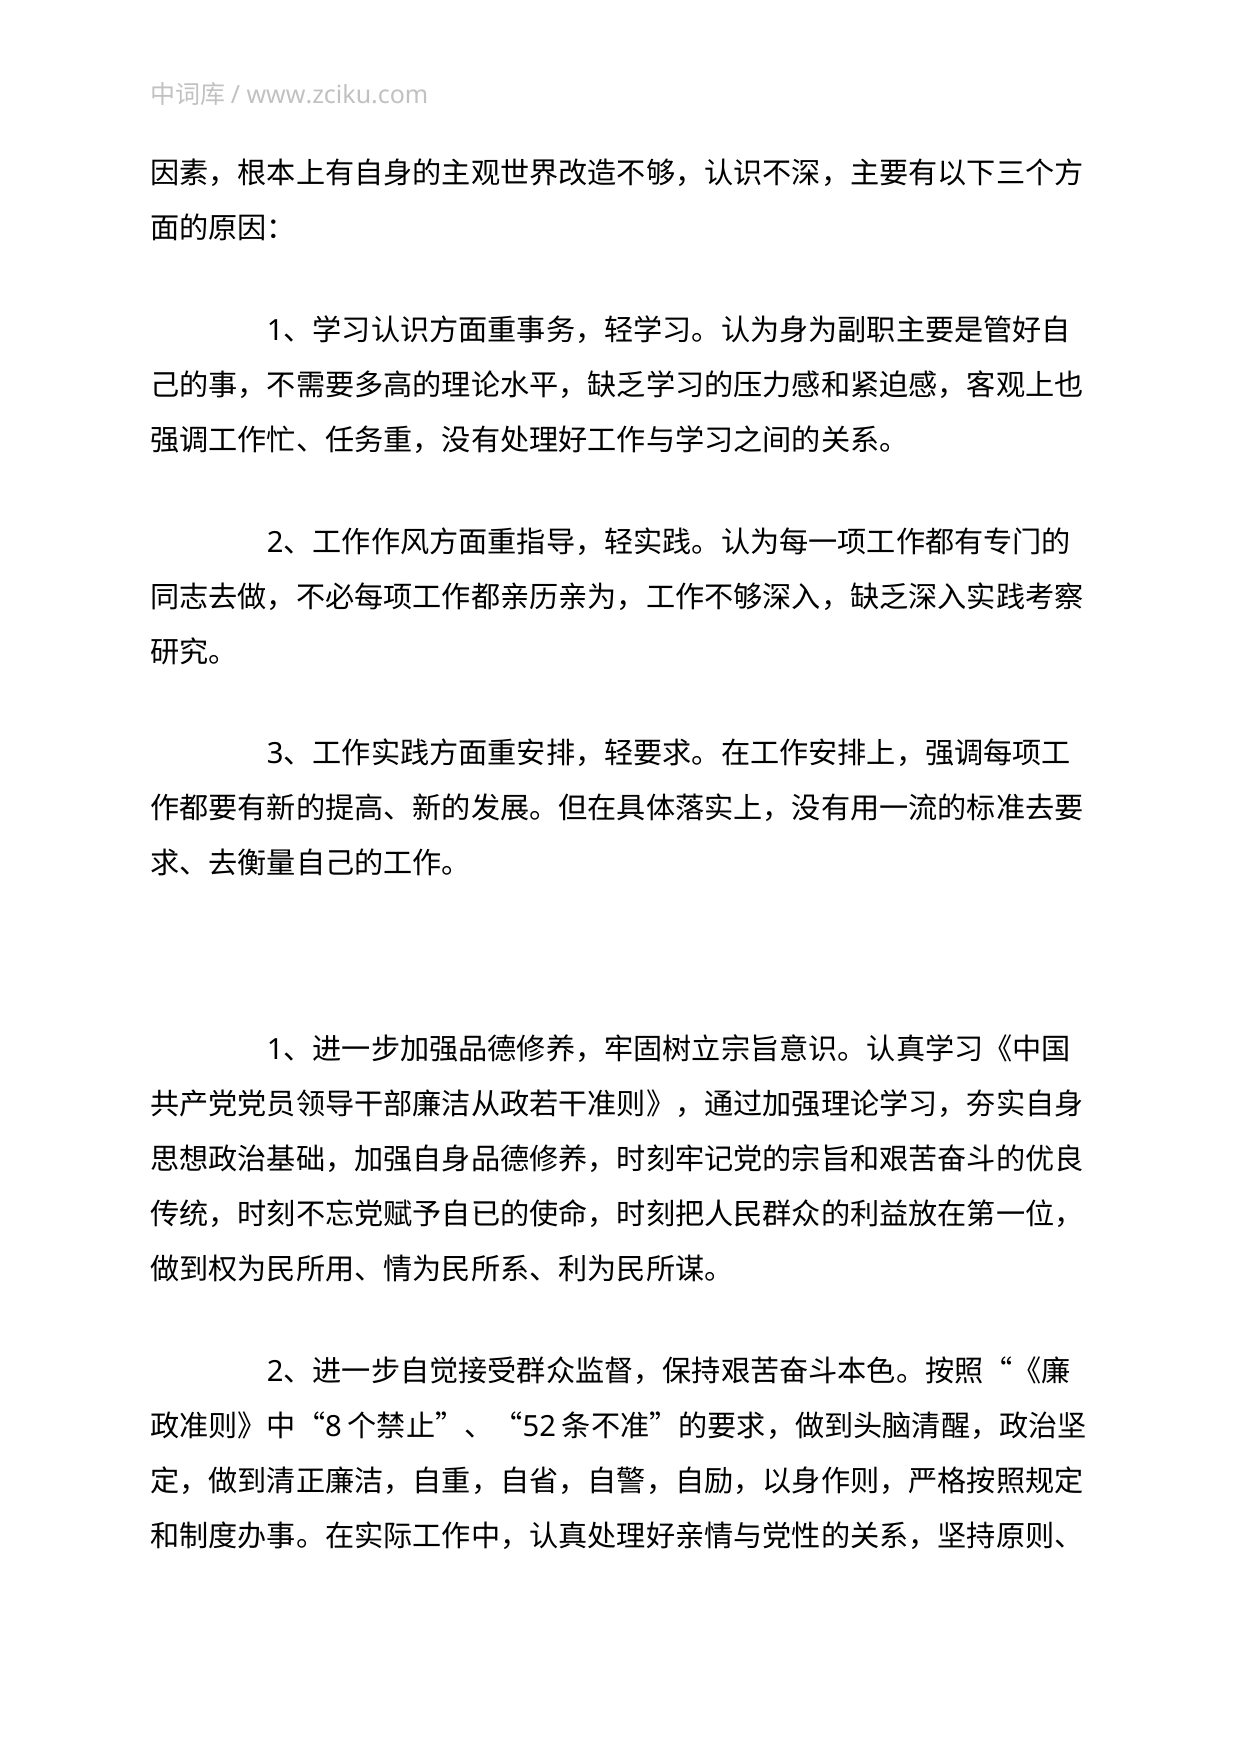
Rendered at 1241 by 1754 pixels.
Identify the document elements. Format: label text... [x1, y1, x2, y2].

text 1、进一步加强品德修养，牢固树立宗旨意识。认真学习《中国共产党党员领导干部廉洁从政若干准则》，通过加强理论学习，夯实自身思想政治基础，加强自身品德修养，时刻牢记党的宗旨和艰苦奋斗的优良传统，时刻不忘党赋予自已的使命，时刻把人民群众的利益放在第一位，做到权为民所用、情为民所系、利为民所谋。 [150, 1026, 1090, 1288]
text 1、学习认识方面重事务，轻学习。认为身为副职主要是管好自己的事，不需要多高的理论水平，缺乏学习的压力感和紧迫感，客观上也强调工作忙、任务重，没有处理好工作与学习之间的关系。 [150, 307, 1090, 459]
text 3、工作实践方面重安排，轻要求。在工作安排上，强调每项工作都要有新的提高、新的发展。但在具体落实上，没有用一流的标准去要求、去衡量自己的工作。 [150, 730, 1090, 882]
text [150, 150, 1090, 247]
text 2、工作作风方面重指导，轻实践。认为每一项工作都有专门的同志去做，不必每项工作都亲历亲为，工作不够深入，缺乏深入实践考察研究。 [150, 518, 1090, 671]
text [150, 1347, 1090, 1554]
